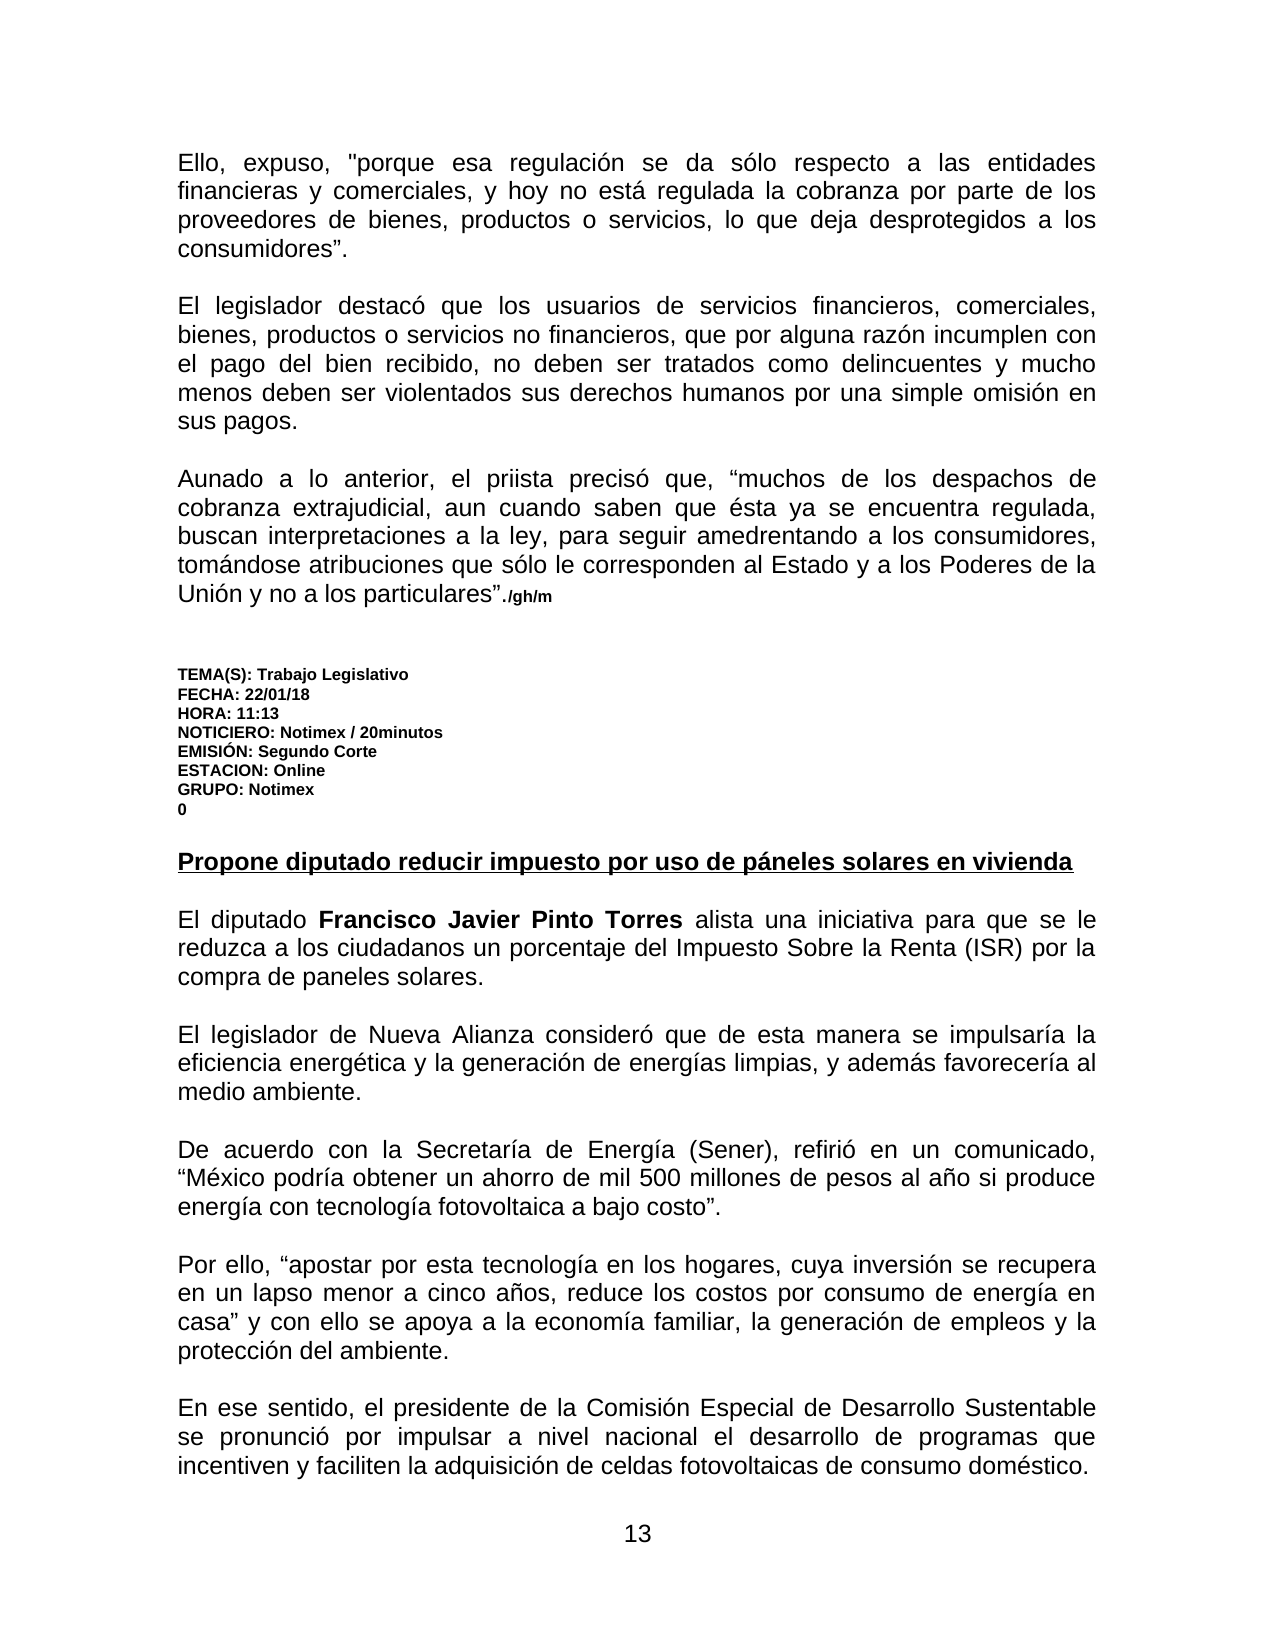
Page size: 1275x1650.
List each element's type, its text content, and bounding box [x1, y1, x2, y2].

text HORA: 11:13 [177, 703, 1098, 723]
text GRUPO: Notimex [177, 780, 1098, 799]
text Por ello, “apostar por esta tecnología en los hogares, cuya inversión se recupera en un lapso menor a cinco años, reduce los costos por consumo de energía en casa” y con ello se apoya a la economía familiar, la generación de empleos y la protección del ambiente. [177, 1250, 1098, 1365]
text El legislador destacó que los usuarios de servicios financieros, comerciales, bienes, productos o servicios no financieros, que por alguna razón incumplen con el pago del bien recibido, no deben ser tratados como delincuentes y mucho menos deben ser violentados sus derechos humanos por una simple omisión en sus pagos. [177, 291, 1098, 435]
text 0 [177, 799, 1098, 818]
text EMISIÓN: Segundo Corte [177, 742, 1098, 761]
text Aunado a lo anterior, el priista precisó que, “muchos de los despachos de cobranza extrajudicial, aun cuando saben que ésta ya se encuentra regulada, buscan interpretaciones a la ley, para seguir amedrentando a los consumidores, tomándose atribuciones que sólo le corresponden al Estado y a los Poderes de la Unión y no a los particulares”./gh/m [177, 464, 1098, 608]
text Ello, expuso, "porque esa regulación se da sólo respecto a las entidades financieras y comerciales, y hoy no está regulada la cobranza por parte de los proveedores de bienes, productos o servicios, lo que deja desprotegidos a los consumidores”. [177, 148, 1098, 263]
text En ese sentido, el presidente de la Comisión Especial de Desarrollo Sustentable se pronunció por impulsar a nivel nacional el desarrollo de programas que incentiven y faciliten la adquisición de celdas fotovoltaicas de consumo doméstico. [177, 1393, 1098, 1480]
text Propone diputado reducir impuesto por uso de páneles solares en vivienda [177, 847, 1098, 876]
text ESTACION: Online [177, 761, 1098, 780]
text FECHA: 22/01/18 [177, 684, 1098, 703]
text TEMA(S): Trabajo Legislativo [177, 665, 1098, 684]
text El diputado Francisco Javier Pinto Torres alista una iniciativa para que se le reduzca a los ciudadanos un porcentaje del Impuesto Sobre la Renta (ISR) por la compra de paneles solares. [177, 905, 1098, 991]
text El legislador de Nueva Alianza consideró que de esta manera se impulsaría la eficiencia energética y la generación de energías limpias, y además favorecería al medio ambiente. [177, 1020, 1098, 1106]
text NOTICIERO: Notimex / 20minutos [177, 723, 1098, 742]
text De acuerdo con la Secretaría de Energía (Sener), refirió en un comunicado, “México podría obtener un ahorro de mil 500 millones de pesos al año si produce energía con tecnología fotovoltaica a bajo costo”. [177, 1135, 1098, 1221]
